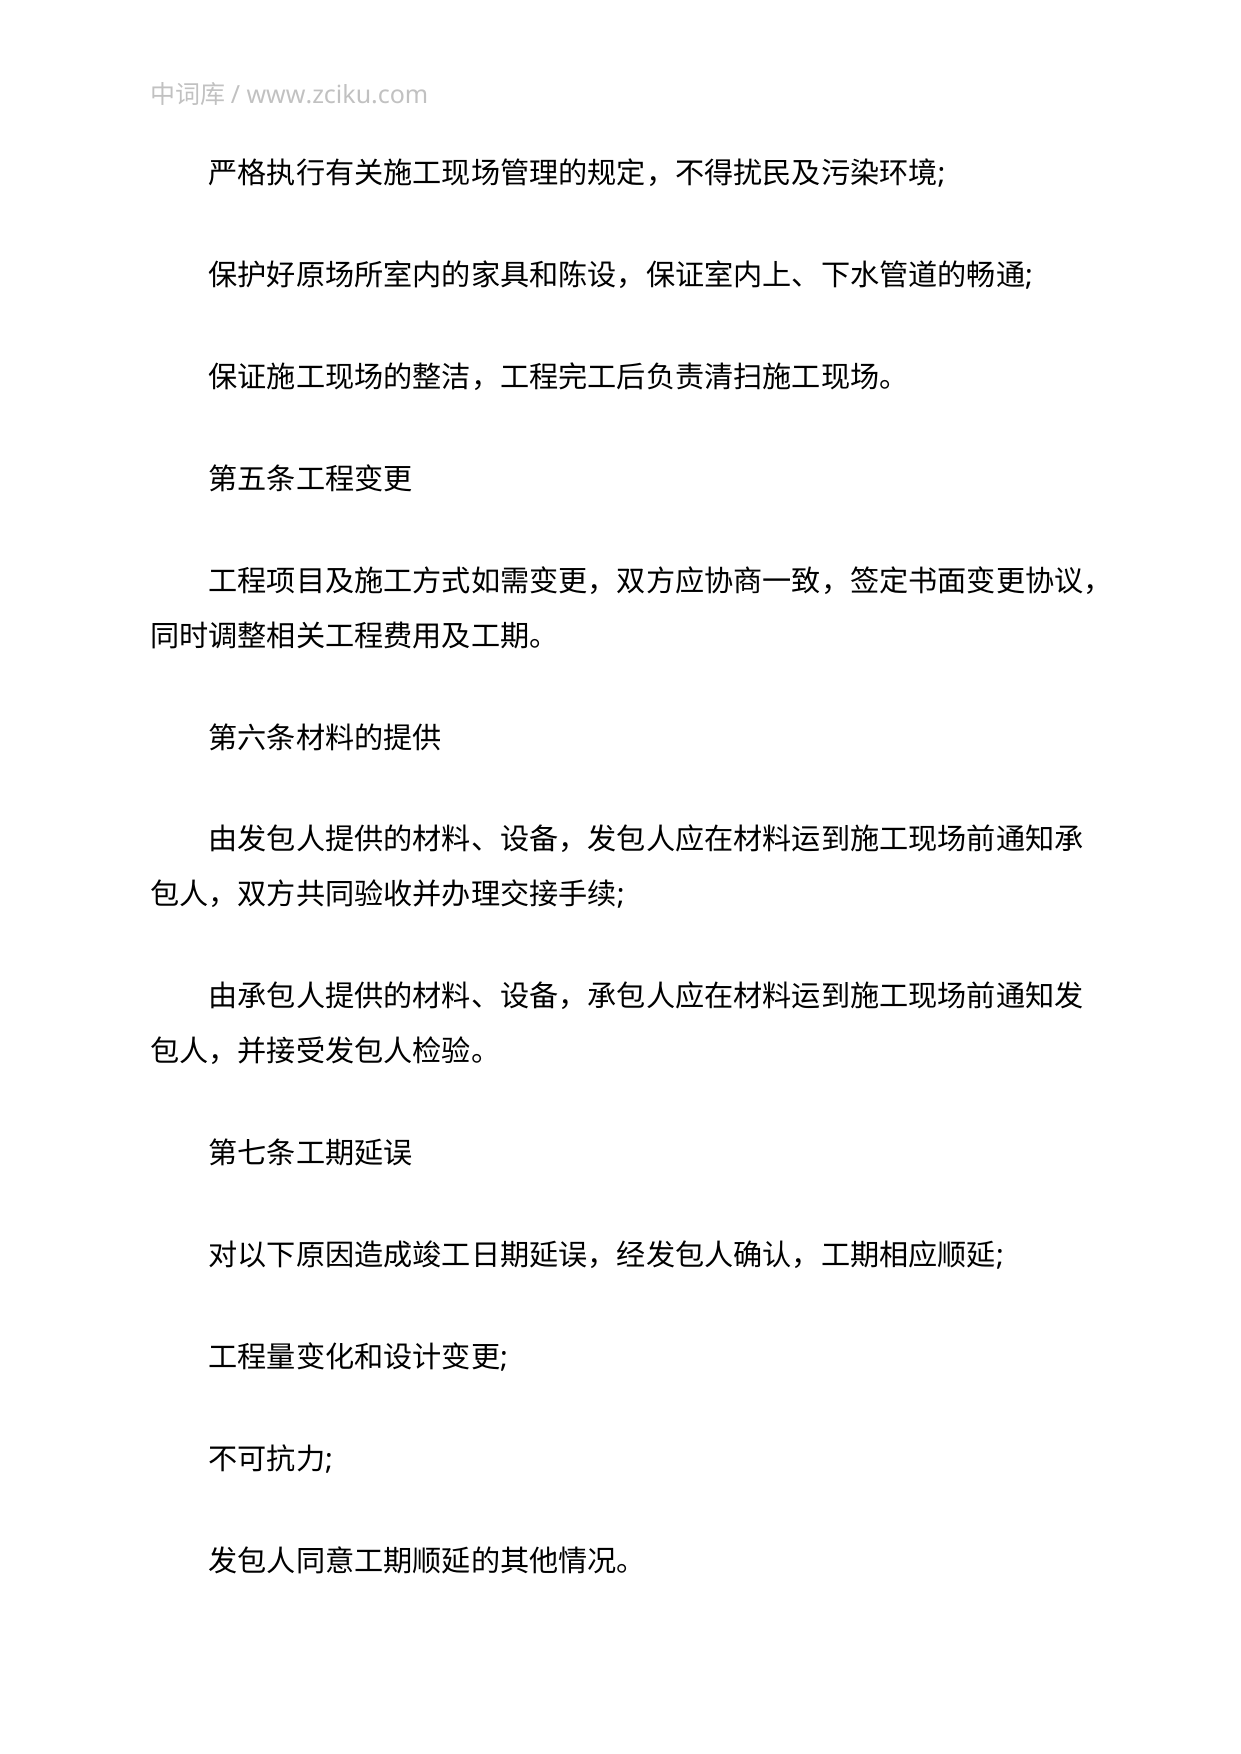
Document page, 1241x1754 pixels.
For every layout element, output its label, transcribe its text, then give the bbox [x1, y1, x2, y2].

text 严格执行有关施工现场管理的规定，不得扰民及污染环境; [150, 150, 1090, 192]
text 第六条材料的提供 [150, 714, 1090, 756]
text 发包人同意工期顺延的其他情况。 [150, 1537, 1090, 1579]
text 工程量变化和设计变更; [150, 1333, 1090, 1376]
text 工程项目及施工方式如需变更，双方应协商一致，签定书面变更协议，同时调整相关工程费用及工期。 [150, 557, 1090, 655]
text 第七条工期延误 [150, 1129, 1090, 1172]
text 第五条工程变更 [150, 456, 1090, 498]
text 由发包人提供的材料、设备，发包人应在材料运到施工现场前通知承包人，双方共同验收并办理交接手续; [150, 816, 1090, 913]
text 不可抗力; [150, 1435, 1090, 1478]
text 保证施工现场的整洁，工程完工后负责清扫施工现场。 [150, 354, 1090, 396]
text 对以下原因造成竣工日期延误，经发包人确认，工期相应顺延; [150, 1231, 1090, 1274]
text 由承包人提供的材料、设备，承包人应在材料运到施工现场前通知发包人，并接受发包人检验。 [150, 973, 1090, 1070]
text 保护好原场所室内的家具和陈设，保证室内上、下水管道的畅通; [150, 252, 1090, 294]
